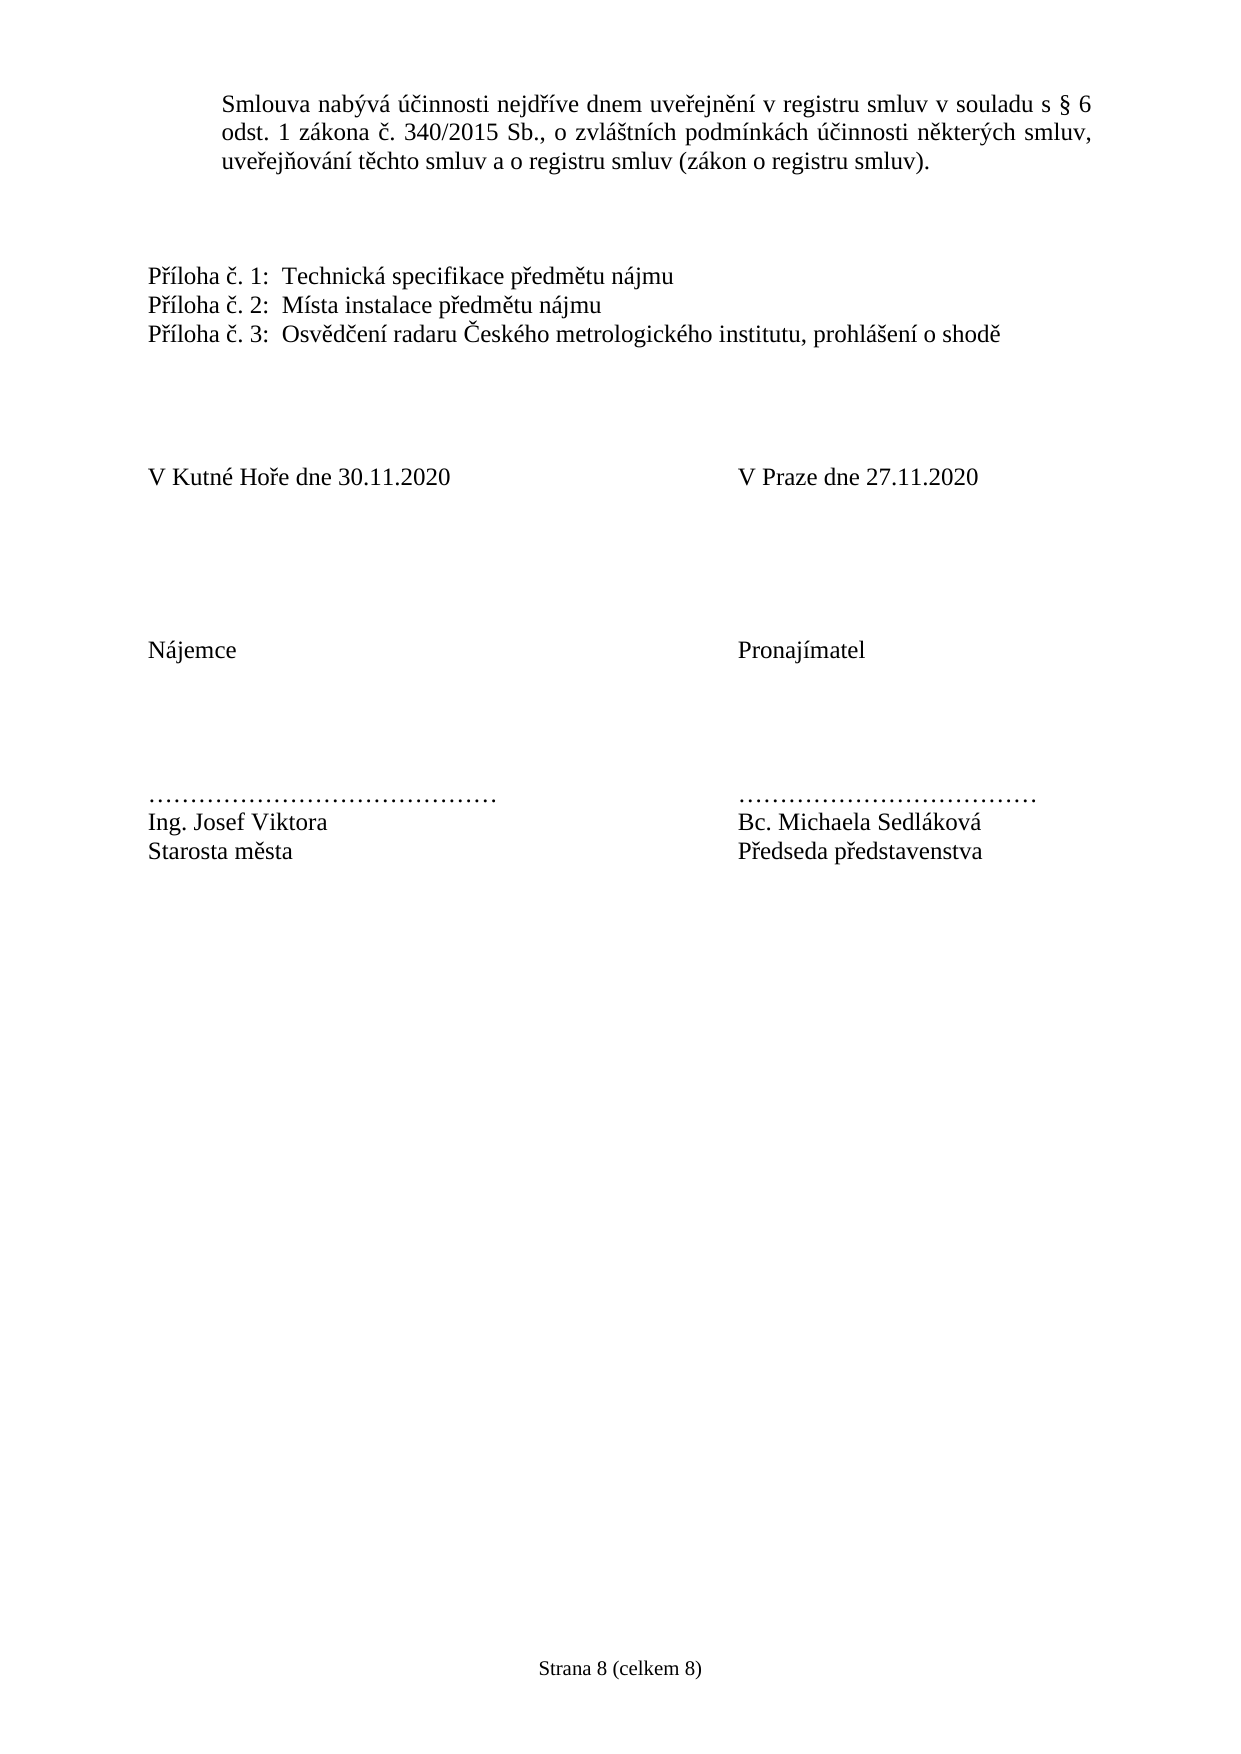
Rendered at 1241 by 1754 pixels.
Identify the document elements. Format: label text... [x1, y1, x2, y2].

text V Kutné Hoře dne 30.11.2020 V Praze dne 27.11.2020 [148, 462, 1093, 491]
text Příloha č. 2: Místa instalace předmětu nájmu [148, 290, 1093, 319]
text Ing. Josef Viktora Bc. Michaela Sedláková [148, 807, 1093, 836]
text Příloha č. 1: Technická specifikace předmětu nájmu [148, 261, 1093, 290]
text Nájemce Pronajímatel [148, 635, 1093, 664]
text Příloha č. 3: Osvědčení radaru Českého metrologického institutu, prohlášení o shodě [148, 319, 1093, 347]
text Smlouva nabývá účinnosti nejdříve dnem uveřejnění v registru smluv v souladu s § 6 odst. 1 zákona č. 340/2015 Sb., o zvláštních podmínkách účinnosti některých smluv, uveřejňování těchto smluv a o registru smluv (zákon o registru smluv). [221, 89, 1093, 175]
text …………………………………… ……………………………… [148, 779, 1093, 807]
text Starosta města Předseda představenstva [148, 836, 1093, 865]
